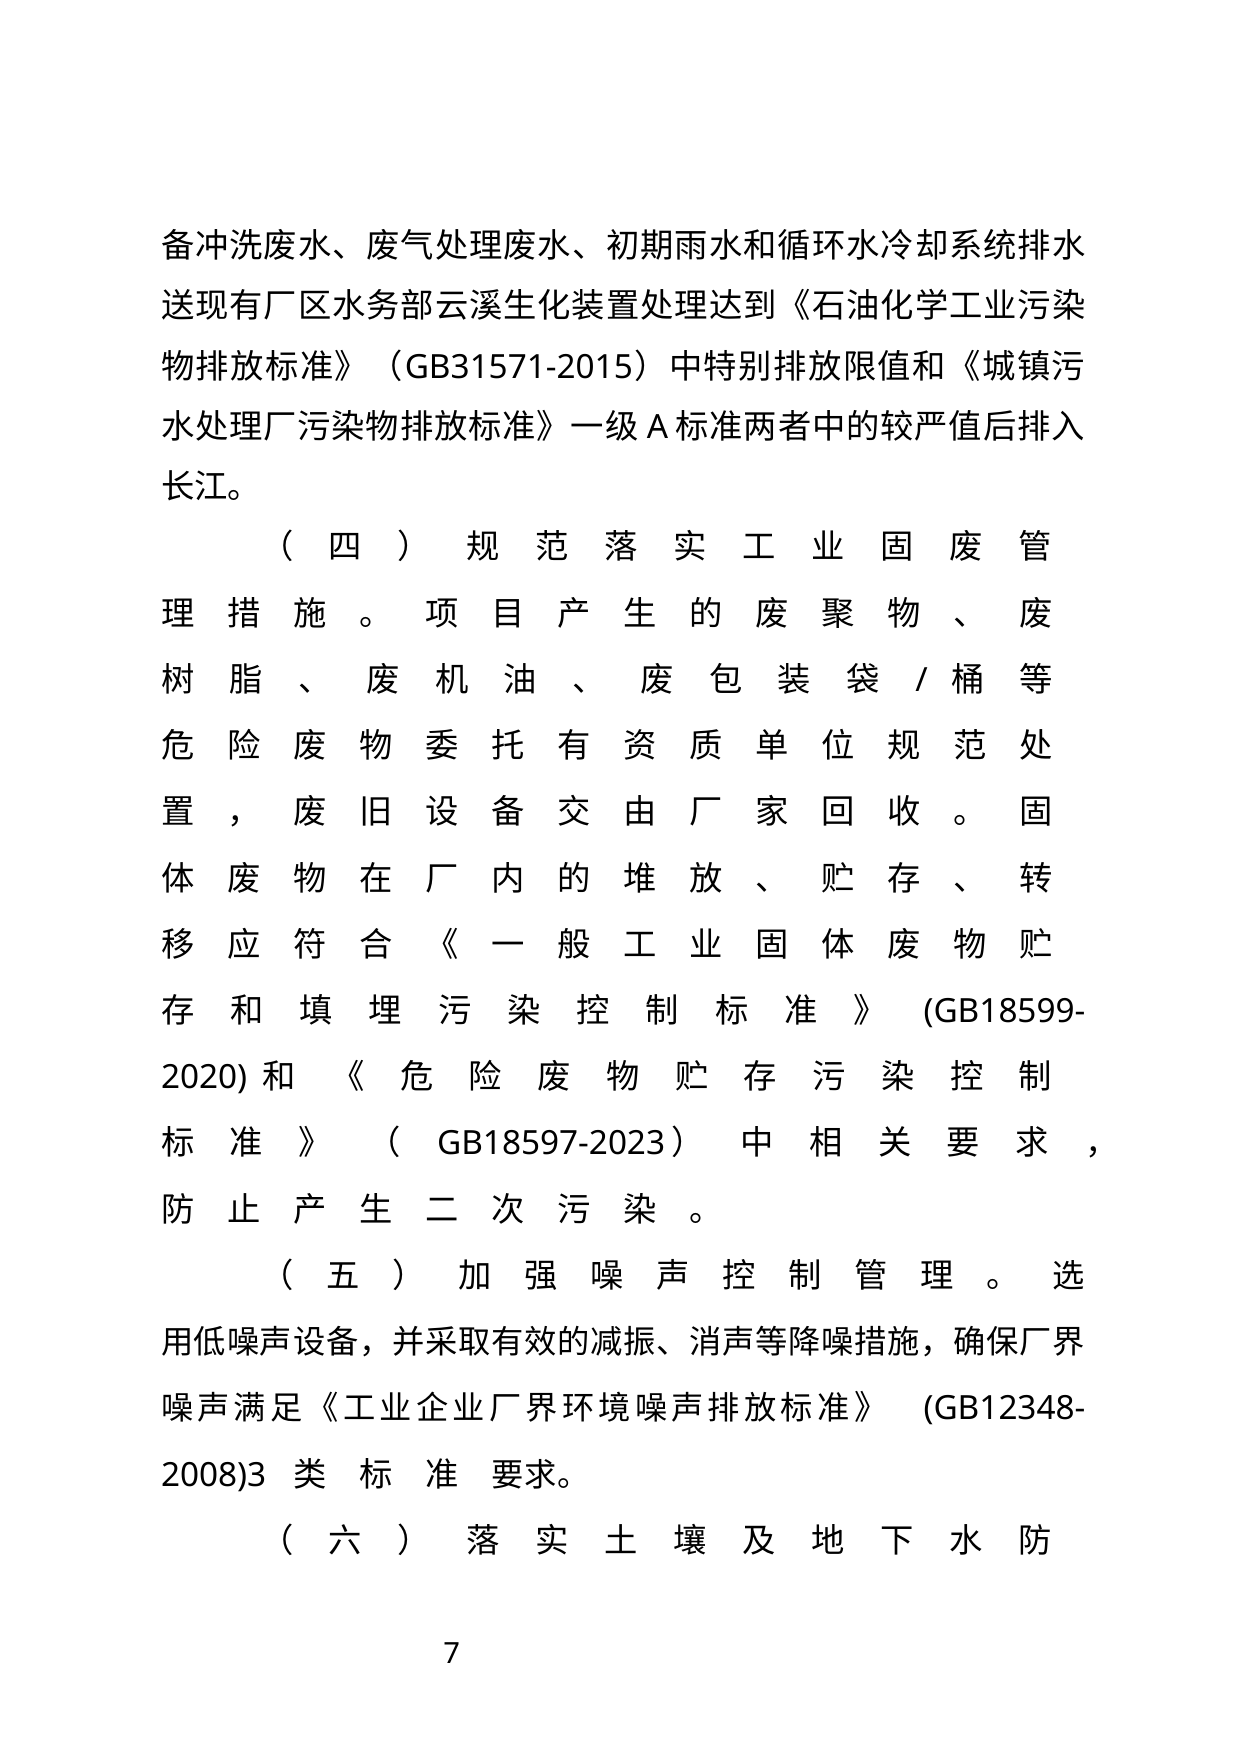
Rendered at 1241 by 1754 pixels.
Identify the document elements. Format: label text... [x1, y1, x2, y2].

text （四）规范落实工业固废管理措施。项目产生的废聚物、废树脂、废机油、废包装袋/桶等危险废物委托有资质单位规范处置，废旧设备交由厂家回收。固体废物在厂内的堆放、贮存、转移应符合《一般工业固体废物贮存和填埋污染控制标准》(GB18599-2020)和《危险废物贮存污染控制标准》（GB18597-2023）中相关要求，防止产生二次污染。 [161, 511, 1085, 1240]
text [161, 1505, 1085, 1571]
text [161, 209, 1085, 511]
text （五）加强噪声控制管理。选用低噪声设备，并采取有效的减振、消声等降噪措施，确保厂界噪声满足《工业企业厂界环境噪声排放标准》(GB12348-2008)3类标准要求。 [161, 1240, 1085, 1505]
